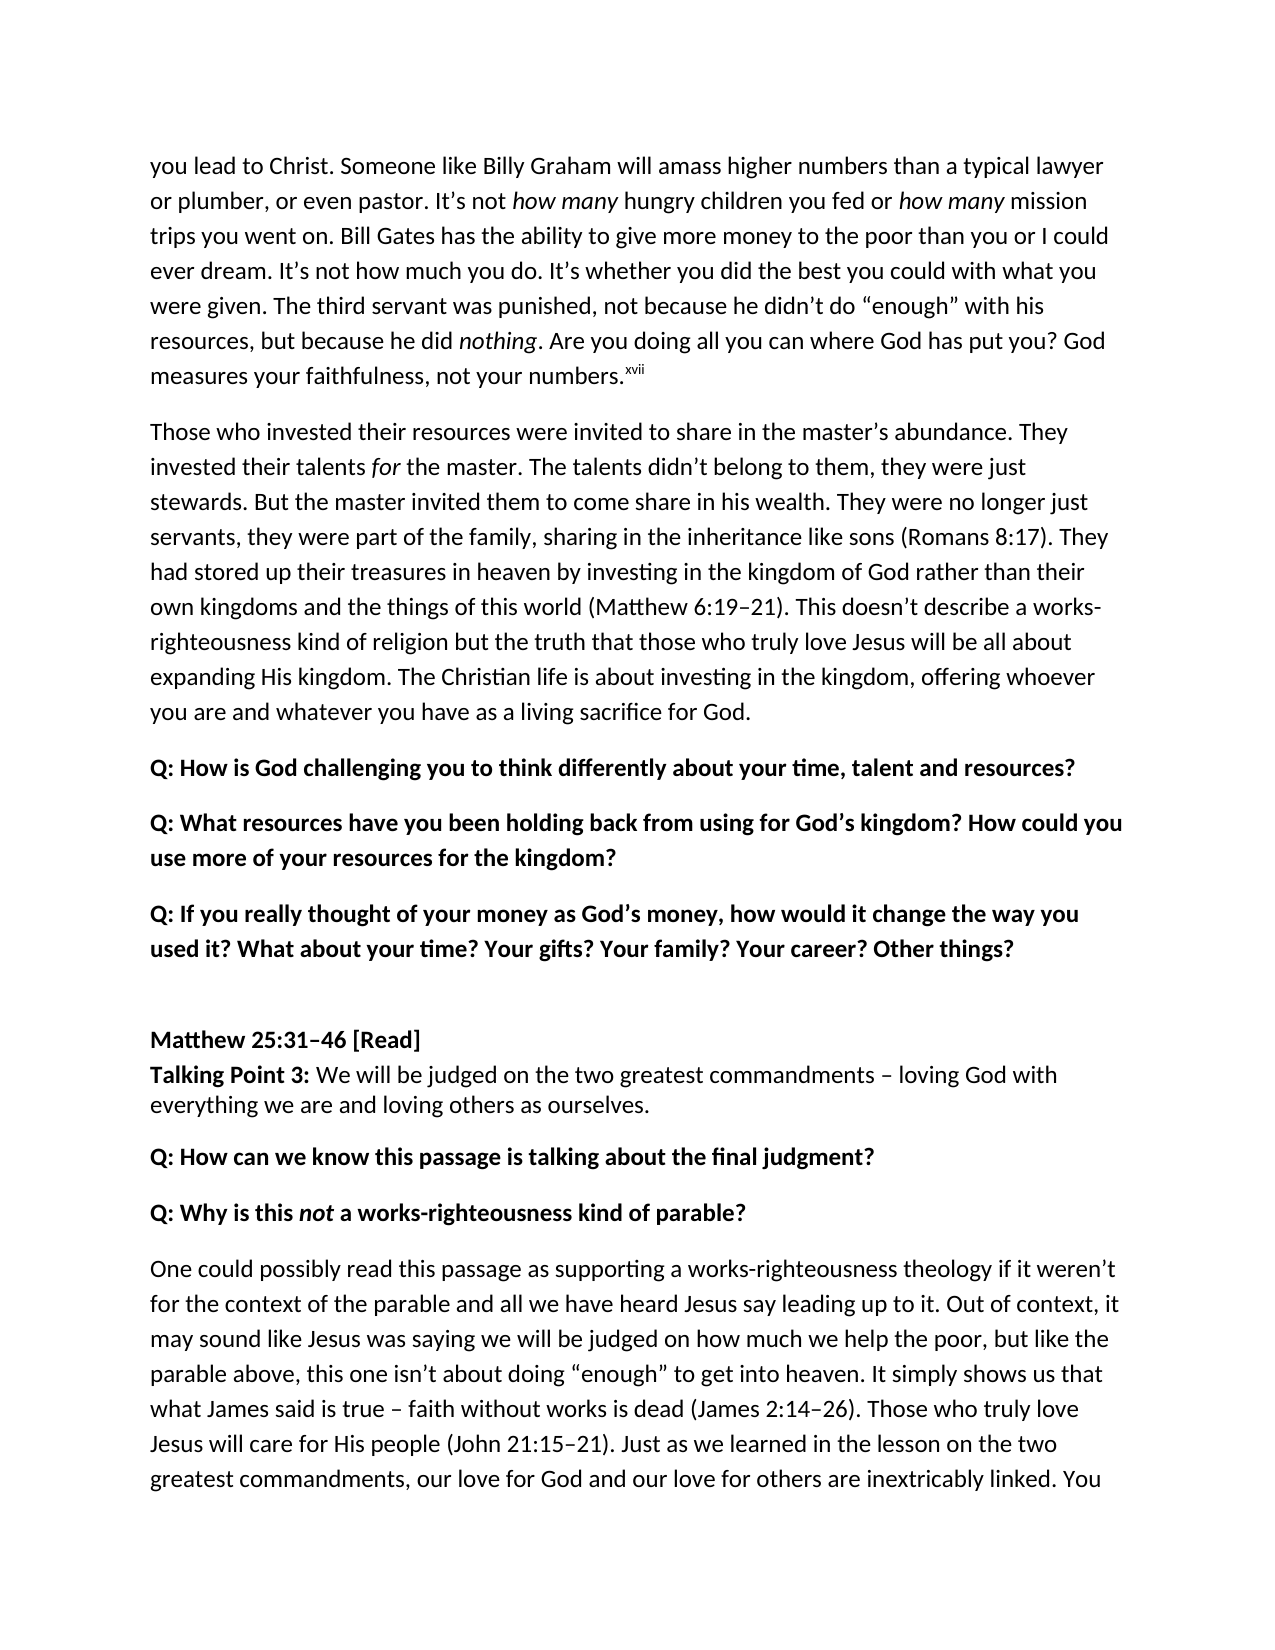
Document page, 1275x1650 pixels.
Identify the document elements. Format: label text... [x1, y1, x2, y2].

text Those who invested their resources were invited to share in the master’s abundance. They invested their talents for the master. The talents didn’t belong to them, they were just stewards. But the master invited them to come share in his wealth. They were no longer just servants, they were part of the family, sharing in the inheritance like sons (Romans 8:17). They had stored up their treasures in heaven by investing in the kingdom of God rather than their own kingdoms and the things of this world (Matthew 6:19–21). This doesn’t describe a works-righteousness kind of religion but the truth that those who truly love Jesus will be all about expanding His kingdom. The Christian life is about investing in the kingdom, offering whoever you are and whatever you have as a living sacrifice for God. [150, 416, 1125, 726]
text Q: What resources have you been holding back from using for God’s kingdom? How could you use more of your resources for the kingdom? [150, 807, 1125, 873]
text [150, 150, 1125, 391]
text Matthew 25:31–46 [Read] [150, 1024, 1125, 1055]
text Q: How is God challenging you to think differently about your time, talent and resources? [150, 752, 1125, 782]
text Q: Why is this not a works-righteousness kind of parable? [150, 1197, 1125, 1227]
text Talking Point 3: We will be judged on the two greatest commandments – loving God with everything we are and loving others as ourselves. [150, 1059, 1125, 1120]
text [150, 1253, 1125, 1493]
text Q: If you really thought of your money as God’s money, how would it change the way you used it? What about your time? Your gifts? Your family? Your career? Other things? [150, 898, 1125, 964]
text Q: How can we know this passage is talking about the final judgment? [150, 1141, 1125, 1172]
